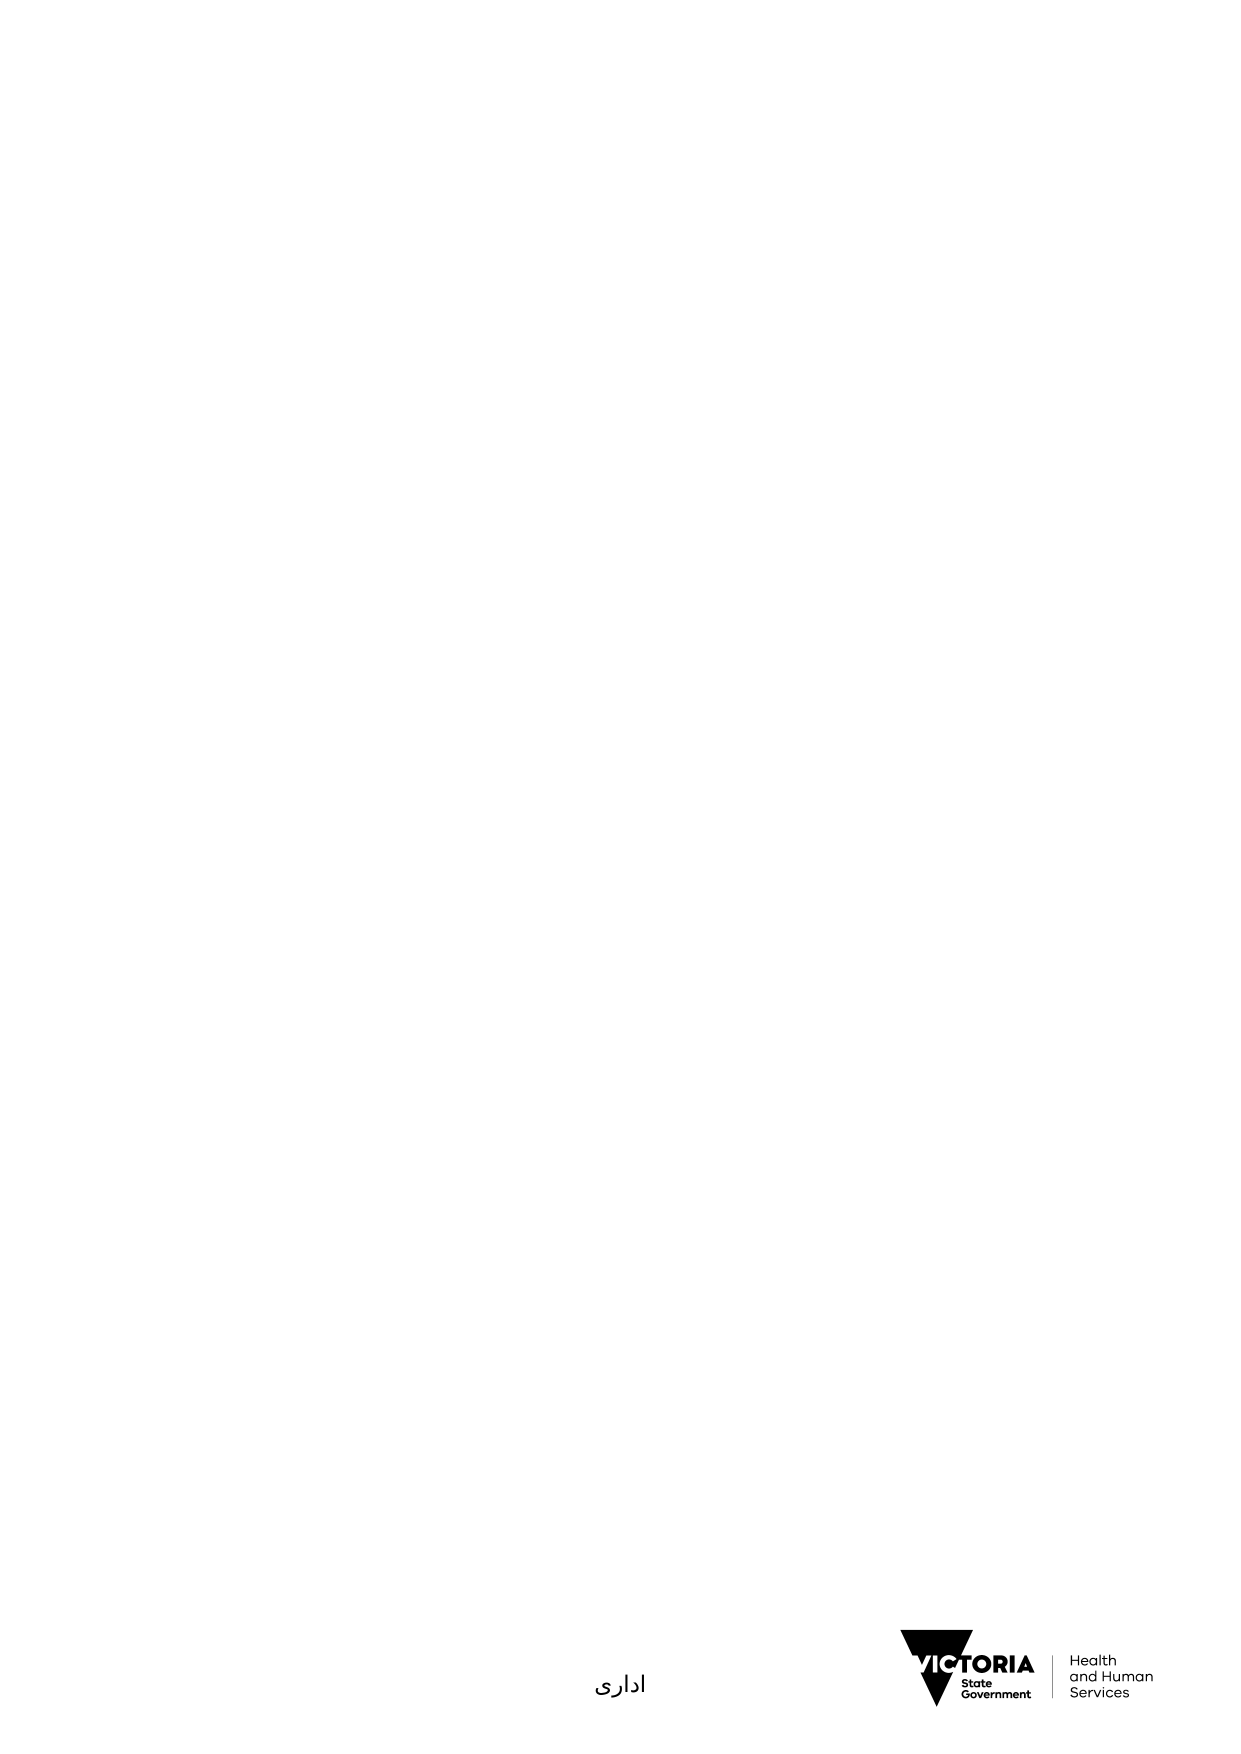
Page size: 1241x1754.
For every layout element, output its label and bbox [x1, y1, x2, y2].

picture [0, 1624, 1241, 1754]
